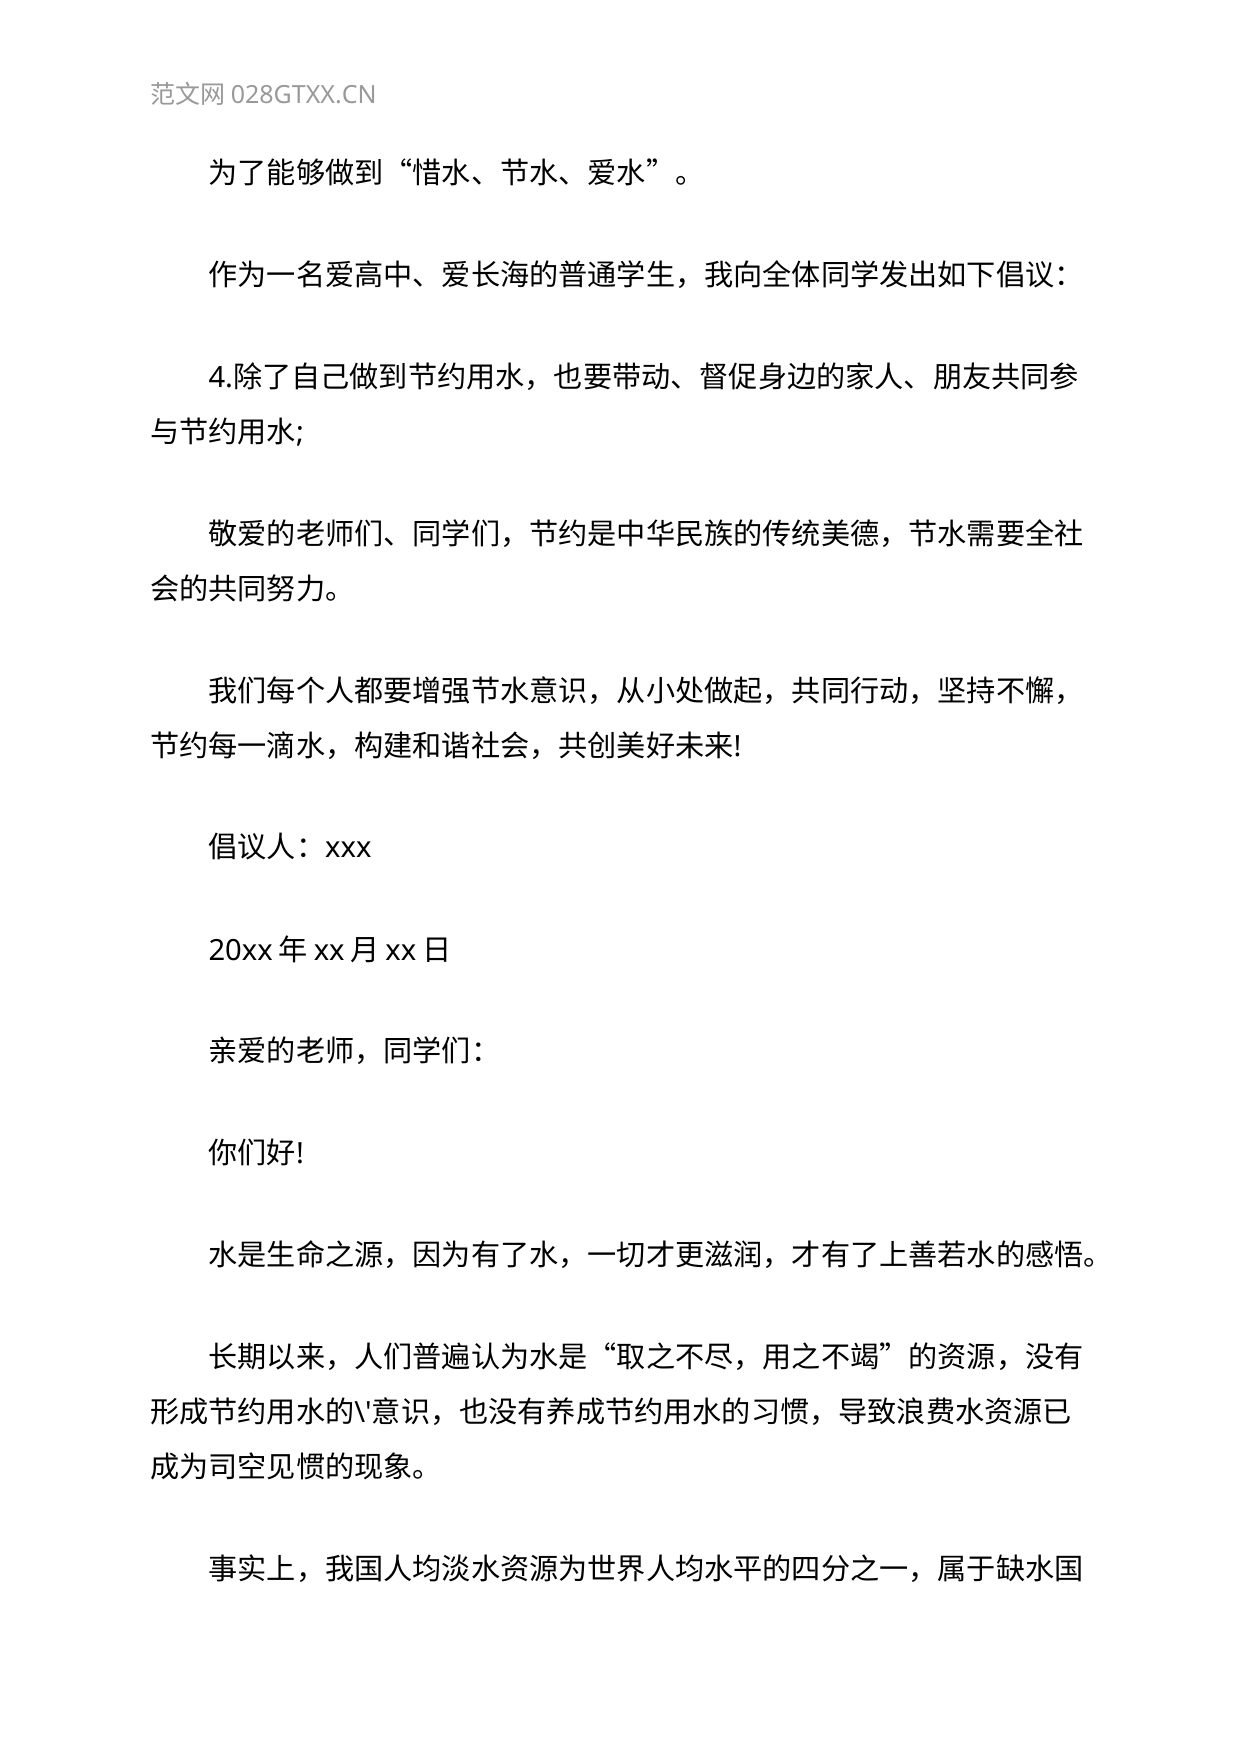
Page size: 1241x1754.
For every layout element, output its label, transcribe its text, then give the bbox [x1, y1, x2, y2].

text 4.除了自己做到节约用水，也要带动、督促身边的家人、朋友共同参与节约用水; [150, 353, 1090, 451]
text 倡议人：xxx [150, 824, 1090, 866]
text 水是生命之源，因为有了水，一切才更滋润，才有了上善若水的感悟。 [150, 1232, 1090, 1274]
text 敬爱的老师们、同学们，节约是中华民族的传统美德，节水需要全社会的共同努力。 [150, 511, 1090, 608]
text 为了能够做到“惜水、节水、爱水”。 [150, 150, 1090, 192]
text 20xx年xx月xx日 [150, 926, 1090, 968]
text 你们好! [150, 1130, 1090, 1172]
text 亲爱的老师，同学们： [150, 1028, 1090, 1070]
text 长期以来，人们普遍认为水是“取之不尽，用之不竭”的资源，没有形成节约用水的\'意识，也没有养成节约用水的习惯，导致浪费水资源已成为司空见惯的现象。 [150, 1333, 1090, 1486]
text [150, 1545, 1090, 1587]
text 我们每个人都要增强节水意识，从小处做起，共同行动，坚持不懈，节约每一滴水，构建和谐社会，共创美好未来! [150, 667, 1090, 764]
text 作为一名爱高中、爱长海的普通学生，我向全体同学发出如下倡议： [150, 252, 1090, 294]
